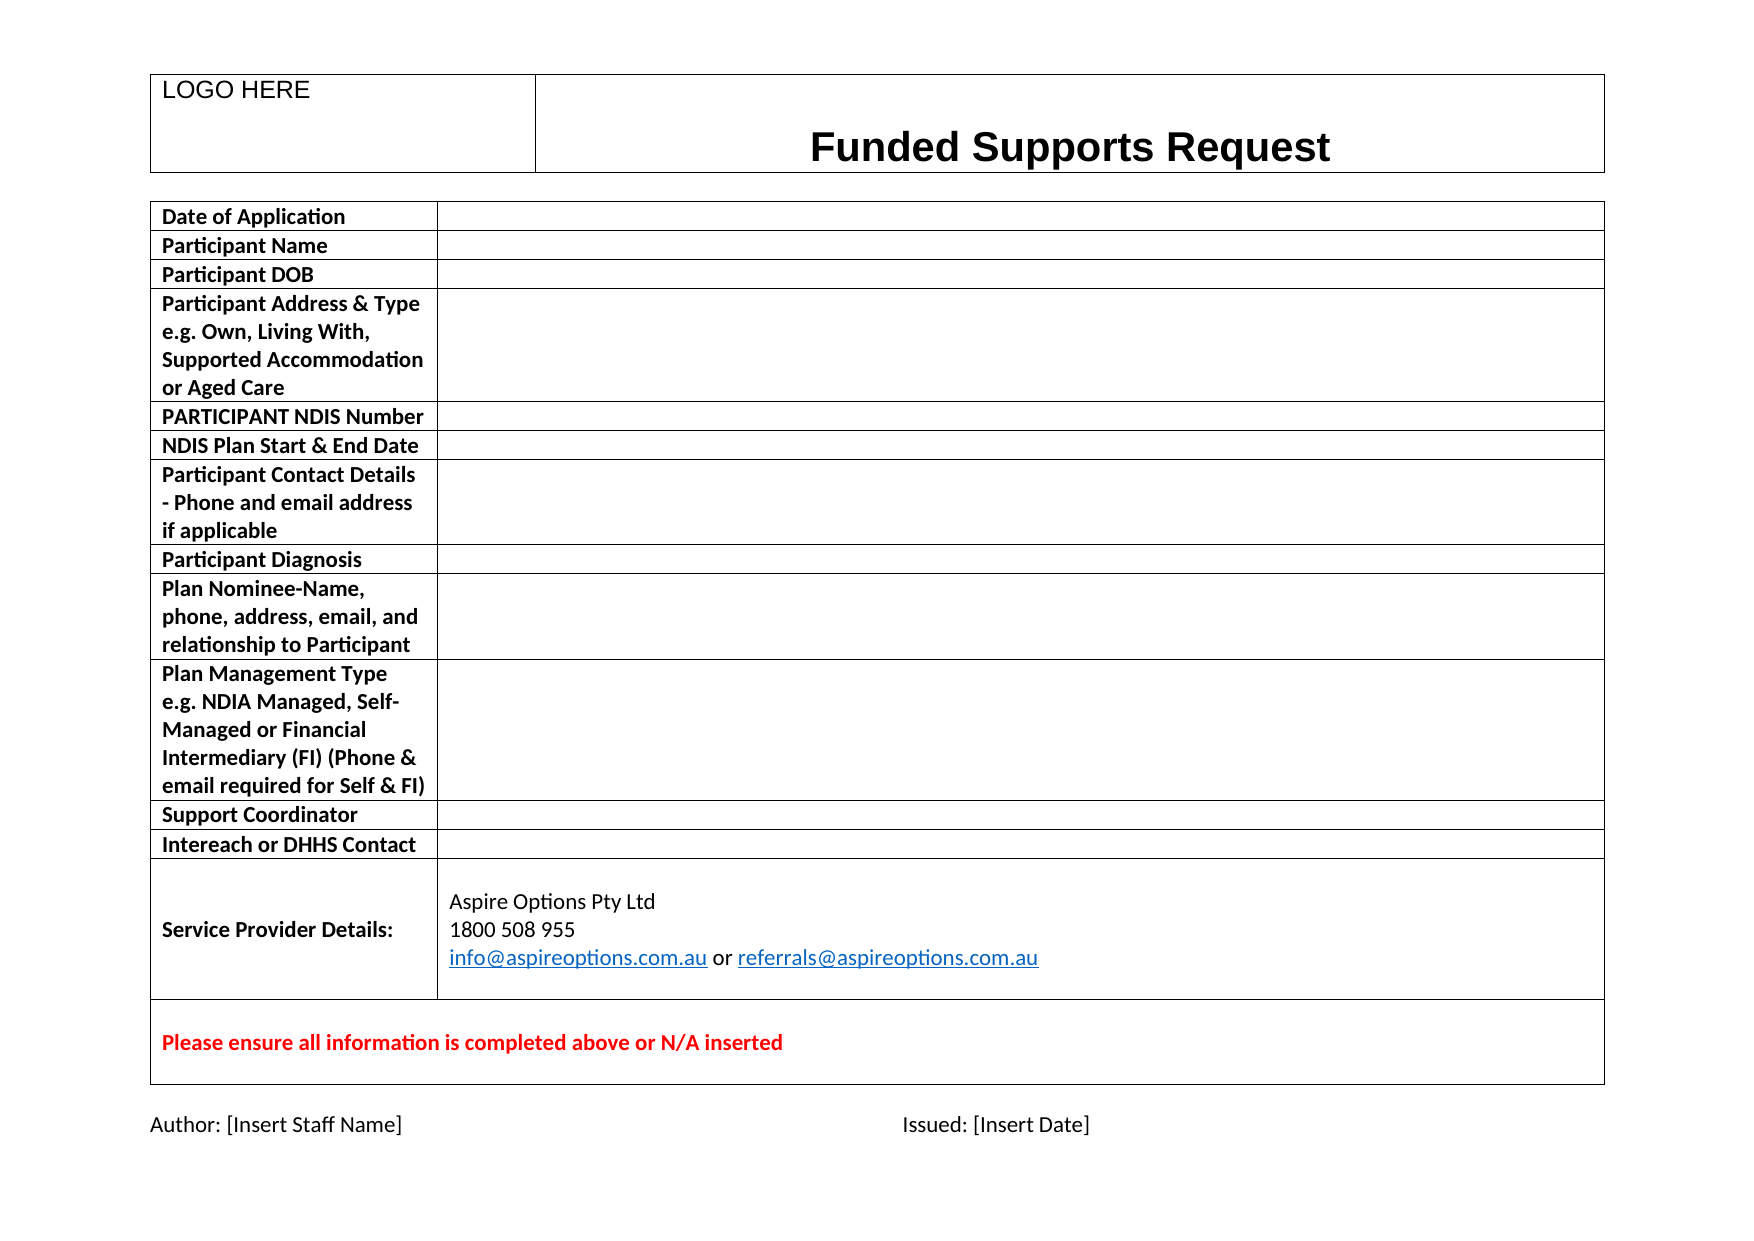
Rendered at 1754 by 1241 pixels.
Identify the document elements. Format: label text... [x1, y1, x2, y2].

table_cell Participant Address & Type e.g. Own, Living With, Supported Accommodation or Aged Care [151, 289, 437, 401]
table_cell Aspire Options Pty Ltd 1800 508 955 info@aspireoptions.com.au or referrals@aspireoptions.com.au [438, 859, 1604, 999]
table_cell [438, 574, 1604, 658]
table_cell Plan Nominee-Name, phone, address, email, and relationship to Participant [151, 574, 437, 658]
table_cell [438, 260, 1604, 288]
table_header Date of Application [151, 202, 437, 230]
table_cell [438, 231, 1604, 259]
table_cell [438, 660, 1604, 799]
table_cell [438, 289, 1604, 401]
table_cell PARTICIPANT NDIS Number [151, 402, 437, 430]
table_cell [438, 460, 1604, 544]
table_cell Participant Contact Details - Phone and email address if applicable [151, 460, 437, 544]
table_cell Participant DOB [151, 260, 437, 288]
table_cell Participant Diagnosis [151, 545, 437, 573]
table_cell Intereach or DHHS Contact [151, 830, 437, 858]
table_cell Service Provider Details: [151, 859, 437, 999]
table_header [438, 202, 1604, 230]
table_cell Support Coordinator [151, 801, 437, 829]
table_cell [438, 830, 1604, 858]
table_cell Participant Name [151, 231, 437, 259]
table_cell Plan Management Type e.g. NDIA Managed, Self-Managed or Financial Intermediary (FI) (Phone & email required for Self & FI) [151, 660, 437, 799]
table_cell [438, 801, 1604, 829]
table_cell [438, 545, 1604, 573]
table_cell [438, 431, 1604, 459]
table_cell NDIS Plan Start & End Date [151, 431, 437, 459]
table_cell [438, 402, 1604, 430]
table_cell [151, 1000, 1604, 1084]
